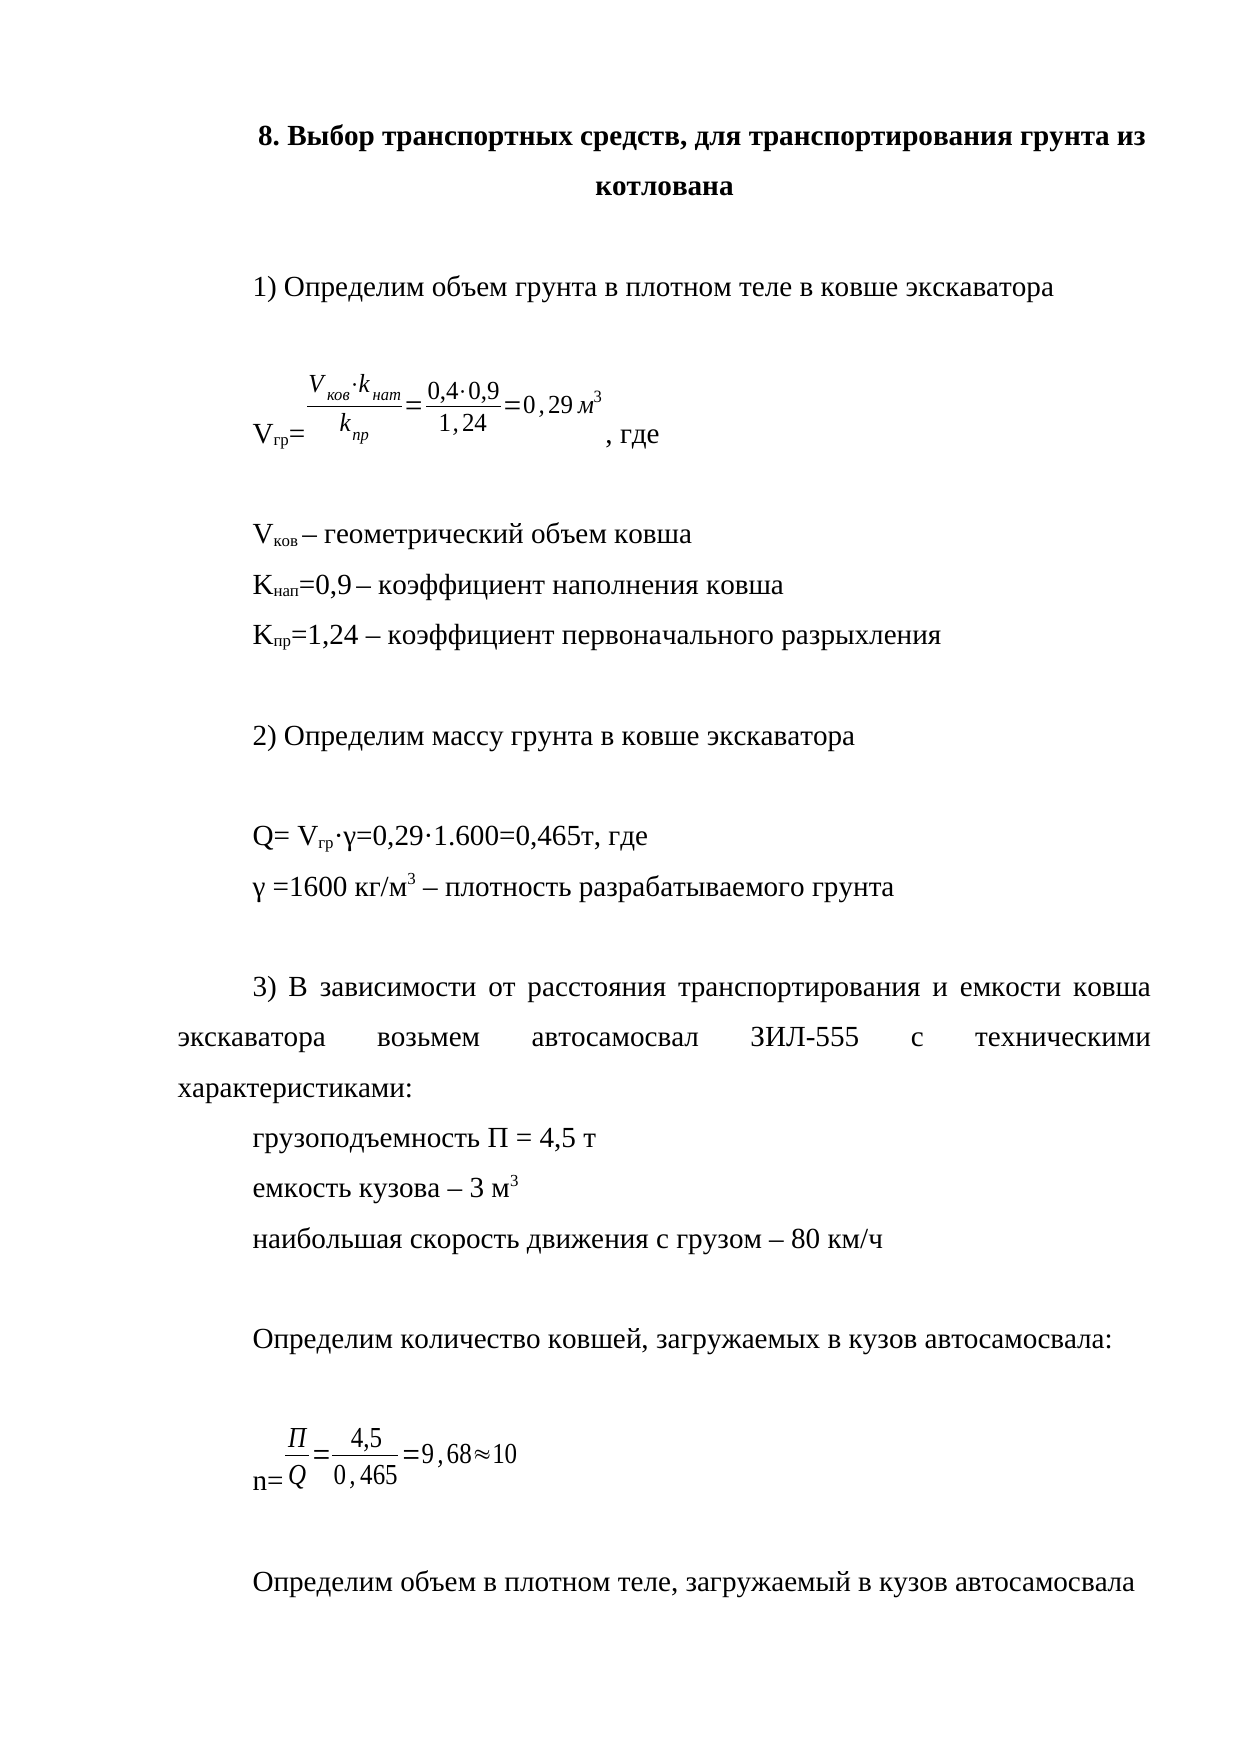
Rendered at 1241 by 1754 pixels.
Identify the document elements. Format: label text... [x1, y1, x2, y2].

text Kпр=1,24 – коэффициент первоначального разрыхления [177, 617, 1152, 651]
text Определим объем в плотном теле, загружаемый в кузов автосамосвала [177, 1564, 1152, 1598]
text Q= Vгр·γ=0,29·1.600=0,465т, где [177, 818, 1152, 852]
text наибольшая скорость движения с грузом – 80 км/ч [177, 1221, 1152, 1254]
text Vков – геометрический объем ковша [177, 516, 1152, 550]
text 2) Определим массу грунта в ковше экскаватора [177, 718, 1152, 751]
text n= [177, 1422, 1152, 1497]
text грузоподъемность П = 4,5 т [177, 1120, 1152, 1154]
text емкость кузова – 3 м3 [177, 1171, 1152, 1204]
text 1) Определим объем грунта в плотном теле в ковше экскаватора [177, 269, 1152, 303]
text Kнап=0,9 – коэффициент наполнения ковша [177, 567, 1152, 600]
text 3) В зависимости от расстояния транспортирования и емкости ковша экскаватора возьмем автосамосвал ЗИЛ-555 с техническими характеристиками: [177, 969, 1152, 1103]
text γ =1600 кг/м3 – плотность разрабатываемого грунта [177, 869, 1152, 902]
text Vгр=, где [177, 370, 1152, 449]
text Определим количество ковшей, загружаемых в кузов автосамосвала: [177, 1321, 1152, 1355]
text 8. Выбор транспортных средств, для транспортирования грунта из котлована [177, 118, 1152, 202]
